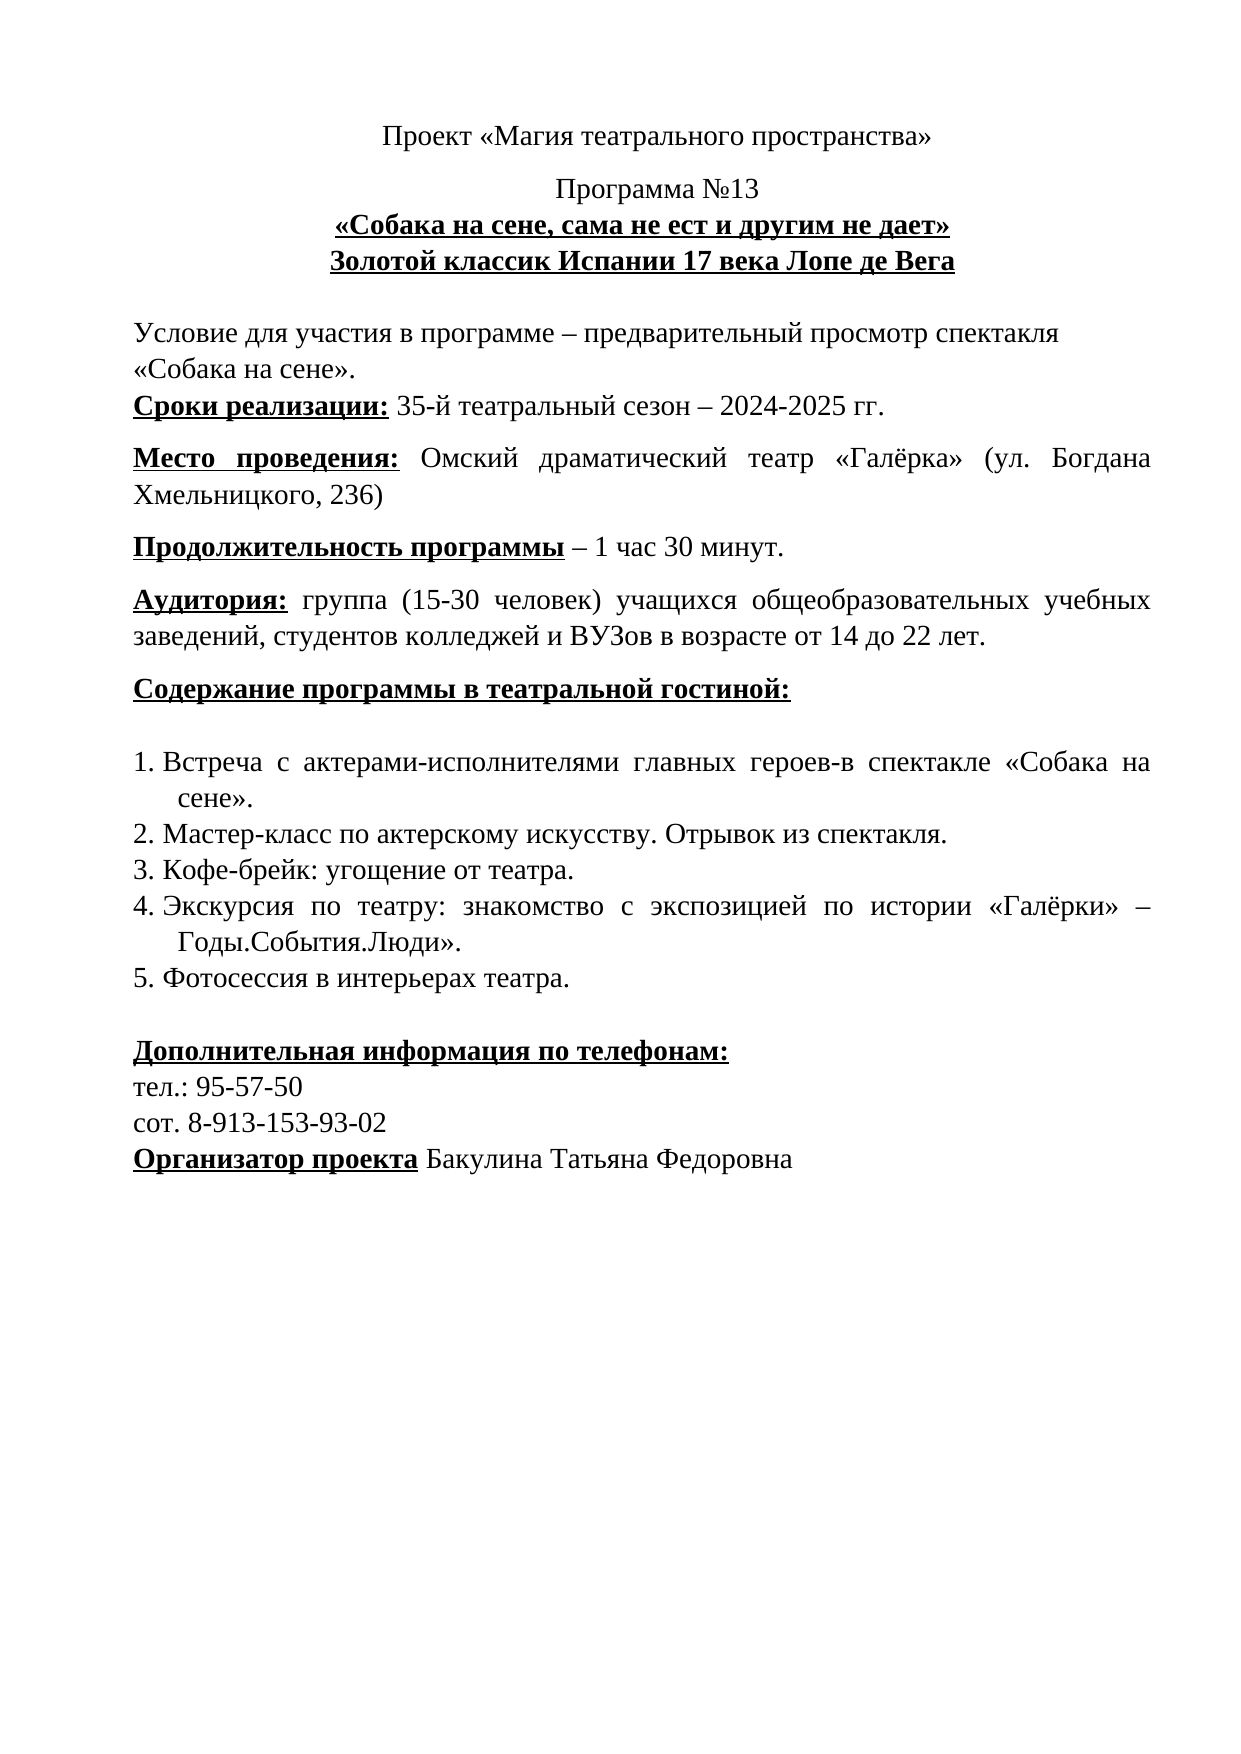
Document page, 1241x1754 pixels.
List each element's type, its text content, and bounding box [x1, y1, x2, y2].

list Фотосессия в интерьерах театра. [133, 961, 1152, 994]
text Золотой классик Испании 17 века Лопе де Вега [133, 243, 1152, 277]
list Мастер-класс по актерскому искусству. Отрывок из спектакля. [133, 816, 1152, 849]
text тел.: 95-57-50 [133, 1069, 1152, 1102]
text Условие для участия в программе – предварительный просмотр спектакля «Собака на сене». [133, 316, 1152, 385]
text Сроки реализации: 35-й театральный сезон – 2024-2025 гг. [133, 388, 1152, 421]
text Дополнительная информация по телефонам: [133, 1033, 1152, 1066]
text Программа №13 [162, 171, 1152, 204]
list Кофе-брейк: угощение от театра. [133, 852, 1152, 886]
text Проект «Магия театрального пространства» [162, 118, 1152, 152]
text Место проведения: Омский драматический театр «Галёрка» (ул. Богдана Хмельницкого, 236) [133, 441, 1152, 510]
text Организатор проекта Бакулина Татьяна Федоровна [133, 1141, 1152, 1175]
text «Собака на сене, сама не ест и другим не дает» [133, 207, 1152, 241]
text Аудитория: группа (15-30 человек) учащихся общеобразовательных учебных заведений, студентов колледжей и ВУЗов в возрасте от 14 до 22 лет. [133, 582, 1152, 652]
list Экскурсия по театру: знакомство с экспозицией по истории «Галёрки» – Годы.События.Люди». [133, 888, 1152, 958]
text Содержание программы в театральной гостиной: [133, 671, 1152, 705]
text сот. 8-913-153-93-02 [133, 1105, 1152, 1139]
list Встреча с актерами-исполнителями главных героев-в спектакле «Собака на сене». [133, 744, 1152, 813]
text Продолжительность программы – 1 час 30 минут. [133, 529, 1152, 563]
